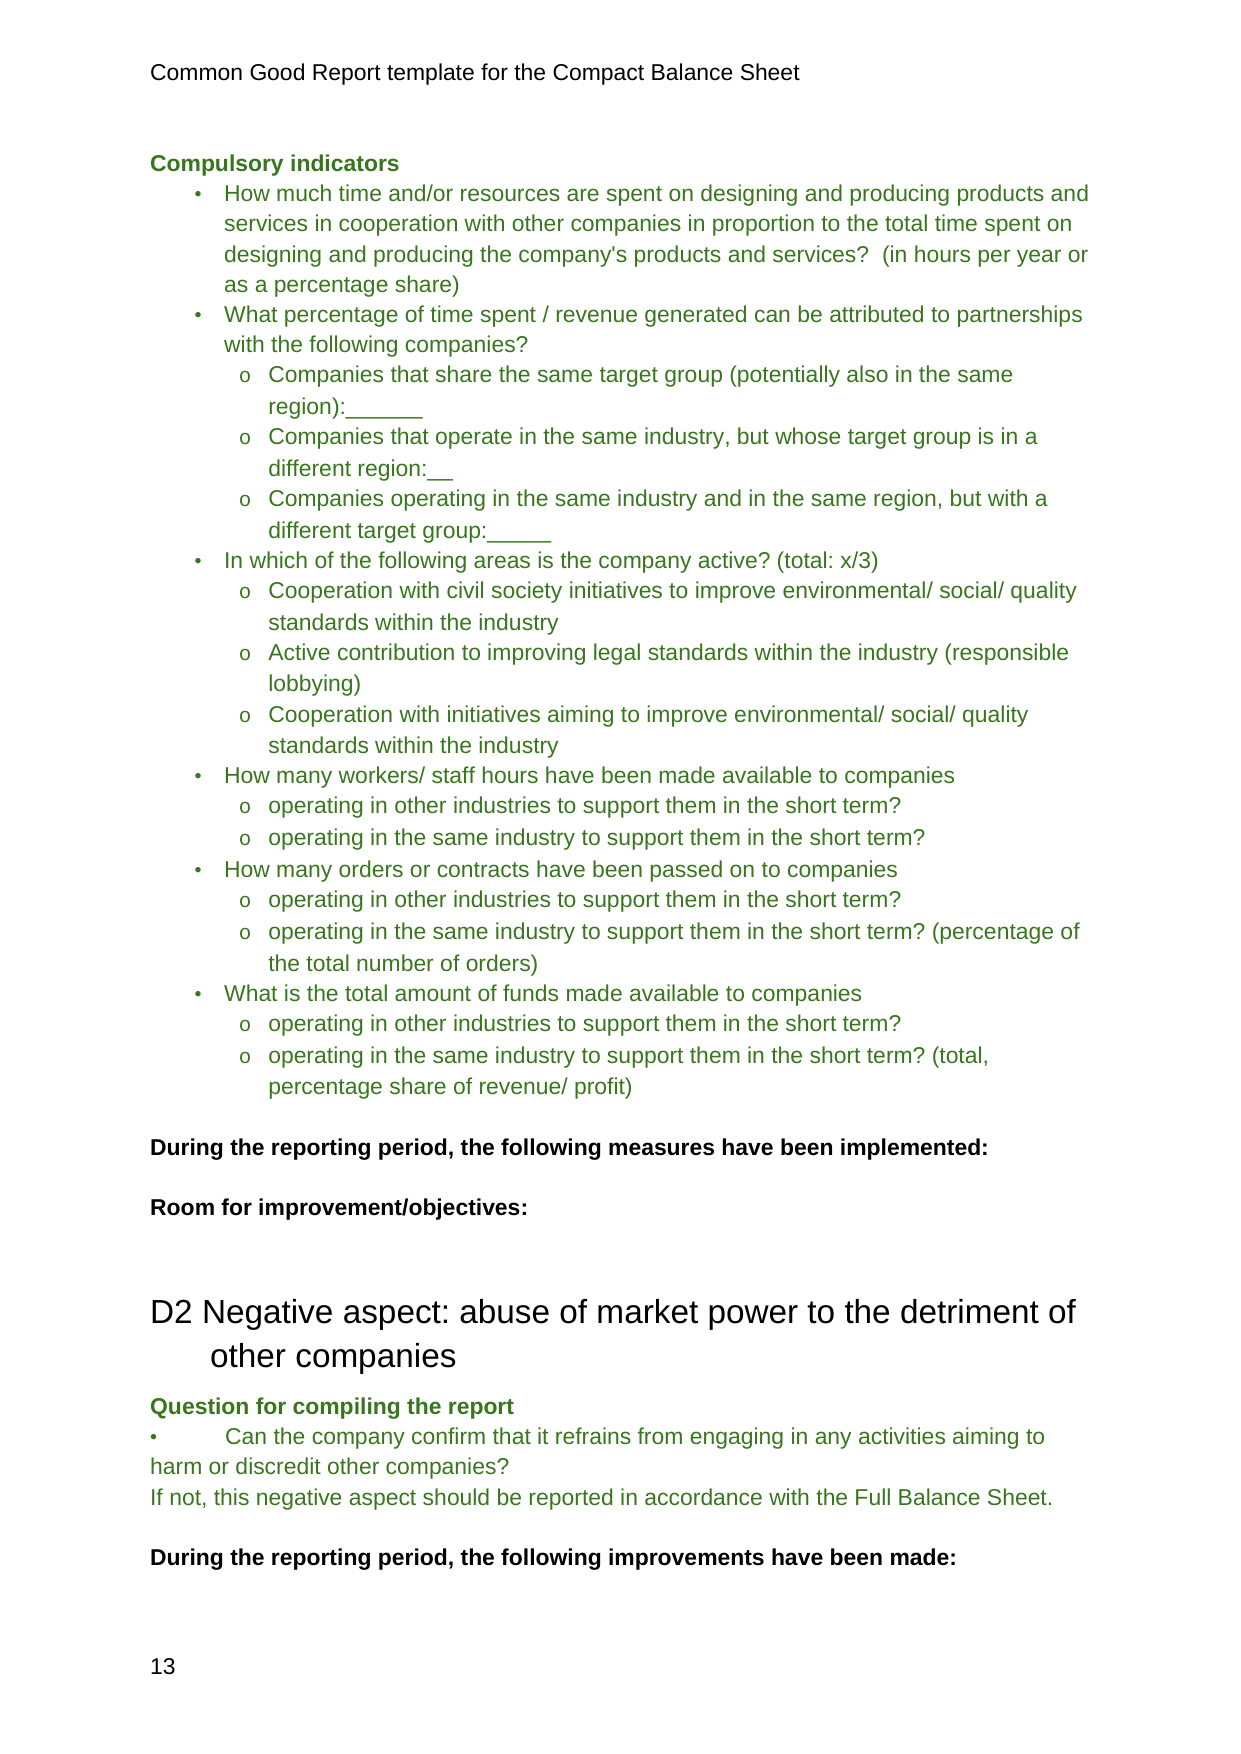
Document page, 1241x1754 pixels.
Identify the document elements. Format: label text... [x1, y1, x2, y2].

list Cooperation with initiatives aiming to improve environmental/ social/ quality standards within the industry [239, 701, 1090, 758]
list Companies that operate in the same industry, but whose target group is in a different region:__ [239, 423, 1090, 481]
list operating in other industries to support them in the short term? [239, 792, 1090, 820]
list Active contribution to improving legal standards within the industry (responsible lobbying) [239, 639, 1090, 697]
list What percentage of time spent / revenue generated can be attributed to partnerships with the following companies? [194, 301, 1090, 358]
subtitle D2 Negative aspect: abuse of market power to the detriment of other companies [150, 1292, 1090, 1375]
list operating in the same industry to support them in the short term? [239, 824, 1090, 852]
text If not, this negative aspect should be reported in accordance with the Full Balance Sheet. [150, 1483, 1090, 1510]
list Companies that share the same target group (potentially also in the same region):______ [239, 361, 1090, 419]
list operating in the same industry to support them in the short term? (total, percentage share of revenue/ profit) [239, 1042, 1090, 1100]
list How many orders or contracts have been passed on to companies [194, 856, 1090, 882]
text During the reporting period, the following measures have been implemented: [150, 1134, 1090, 1160]
list Cooperation with civil society initiatives to improve environmental/ social/ quality standards within the industry [239, 577, 1090, 635]
text Room for improvement/objectives: [150, 1194, 1090, 1221]
list What is the total amount of funds made available to companies [194, 980, 1090, 1006]
list operating in the same industry to support them in the short term? (percentage of the total number of orders) [239, 918, 1090, 976]
text Compulsory indicators [150, 150, 1090, 176]
list How much time and/or resources are spent on designing and producing products and services in cooperation with other companies in proportion to the total time spent on designing and producing the company's products and services? (in hours per year or as a percentage share) [194, 180, 1090, 297]
list Can the company confirm that it refrains from engaging in any activities aiming to harm or discredit other companies? [150, 1423, 1090, 1480]
list In which of the following areas is the company active? (total: x/3) [194, 547, 1090, 573]
list How many workers/ staff hours have been made available to companies [194, 762, 1090, 789]
list operating in other industries to support them in the short term? [239, 1010, 1090, 1038]
list operating in other industries to support them in the short term? [239, 886, 1090, 914]
list Companies operating in the same industry and in the same region, but with a different target group:_____ [239, 485, 1090, 543]
text Question for compiling the report [150, 1393, 1090, 1419]
text During the reporting period, the following improvements have been made: [150, 1544, 1090, 1570]
